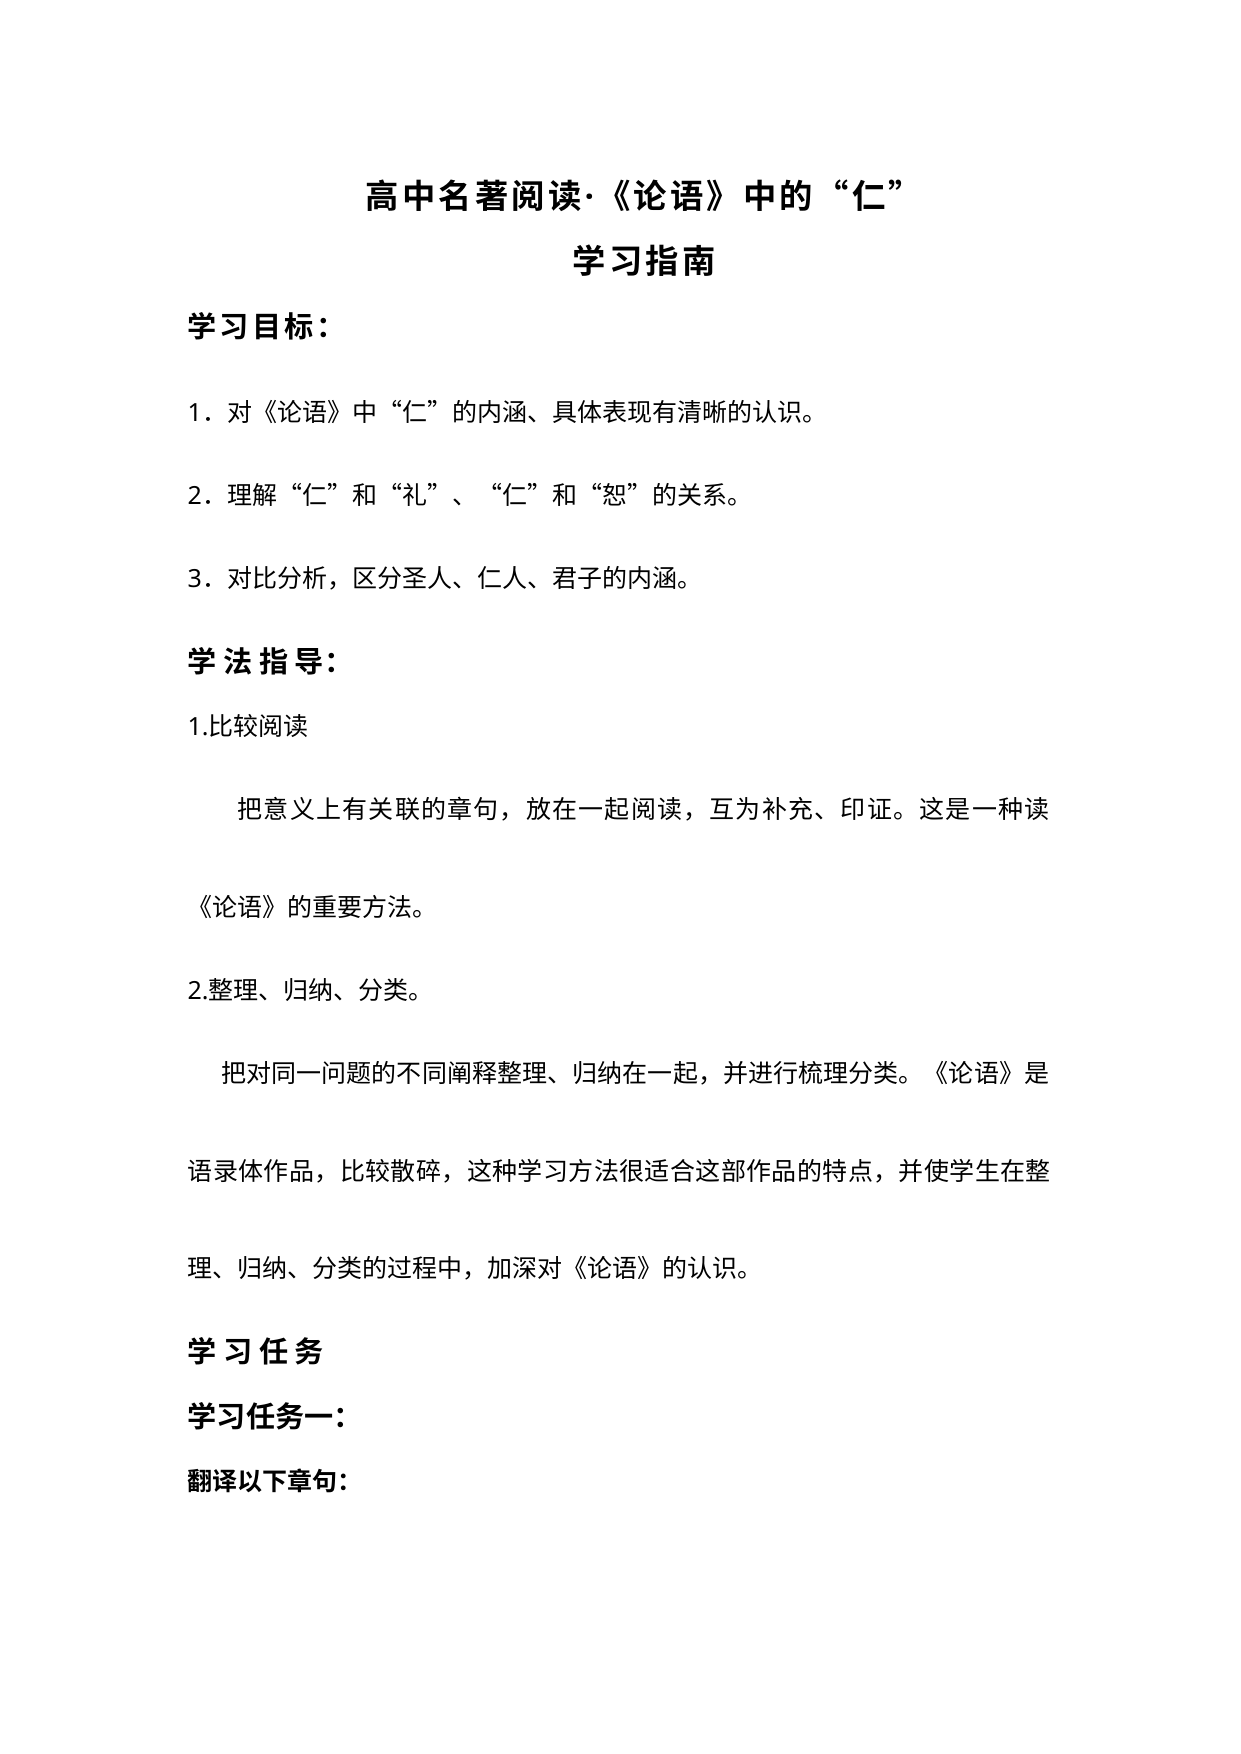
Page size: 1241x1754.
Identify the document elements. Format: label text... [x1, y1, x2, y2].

text 把意义上有关联的章句，放在一起阅读，互为补充、印证。这是一种读《论语》的重要方法。 [187, 776, 1053, 938]
text 翻译以下章句： [187, 1447, 1053, 1512]
text 学 习 任 务 [187, 1317, 1053, 1382]
text 1．对《论语》中“仁”的内涵、具体表现有清晰的认识。 [187, 378, 1053, 443]
text 把对同一问题的不同阐释整理、归纳在一起，并进行梳理分类。《论语》是语录体作品，比较散碎，这种学习方法很适合这部作品的特点，并使学生在整理、归纳、分类的过程中，加深对《论语》的认识。 [187, 1039, 1053, 1299]
text 3．对比分析，区分圣人、仁人、君子的内涵。 [187, 544, 1053, 609]
text 学习目标： [187, 292, 1053, 357]
text 高中名著阅读·《论语》中的“仁” [187, 162, 1053, 227]
text 学习任务一： [187, 1382, 1053, 1447]
text 2.整理、归纳、分类。 [187, 956, 1053, 1021]
text 2．理解“仁”和“礼”、“仁”和“恕”的关系。 [187, 461, 1053, 526]
text 1.比较阅读 [187, 692, 1053, 757]
text 学习指南 [187, 227, 1053, 292]
text 学 法 指 导： [187, 627, 1053, 692]
